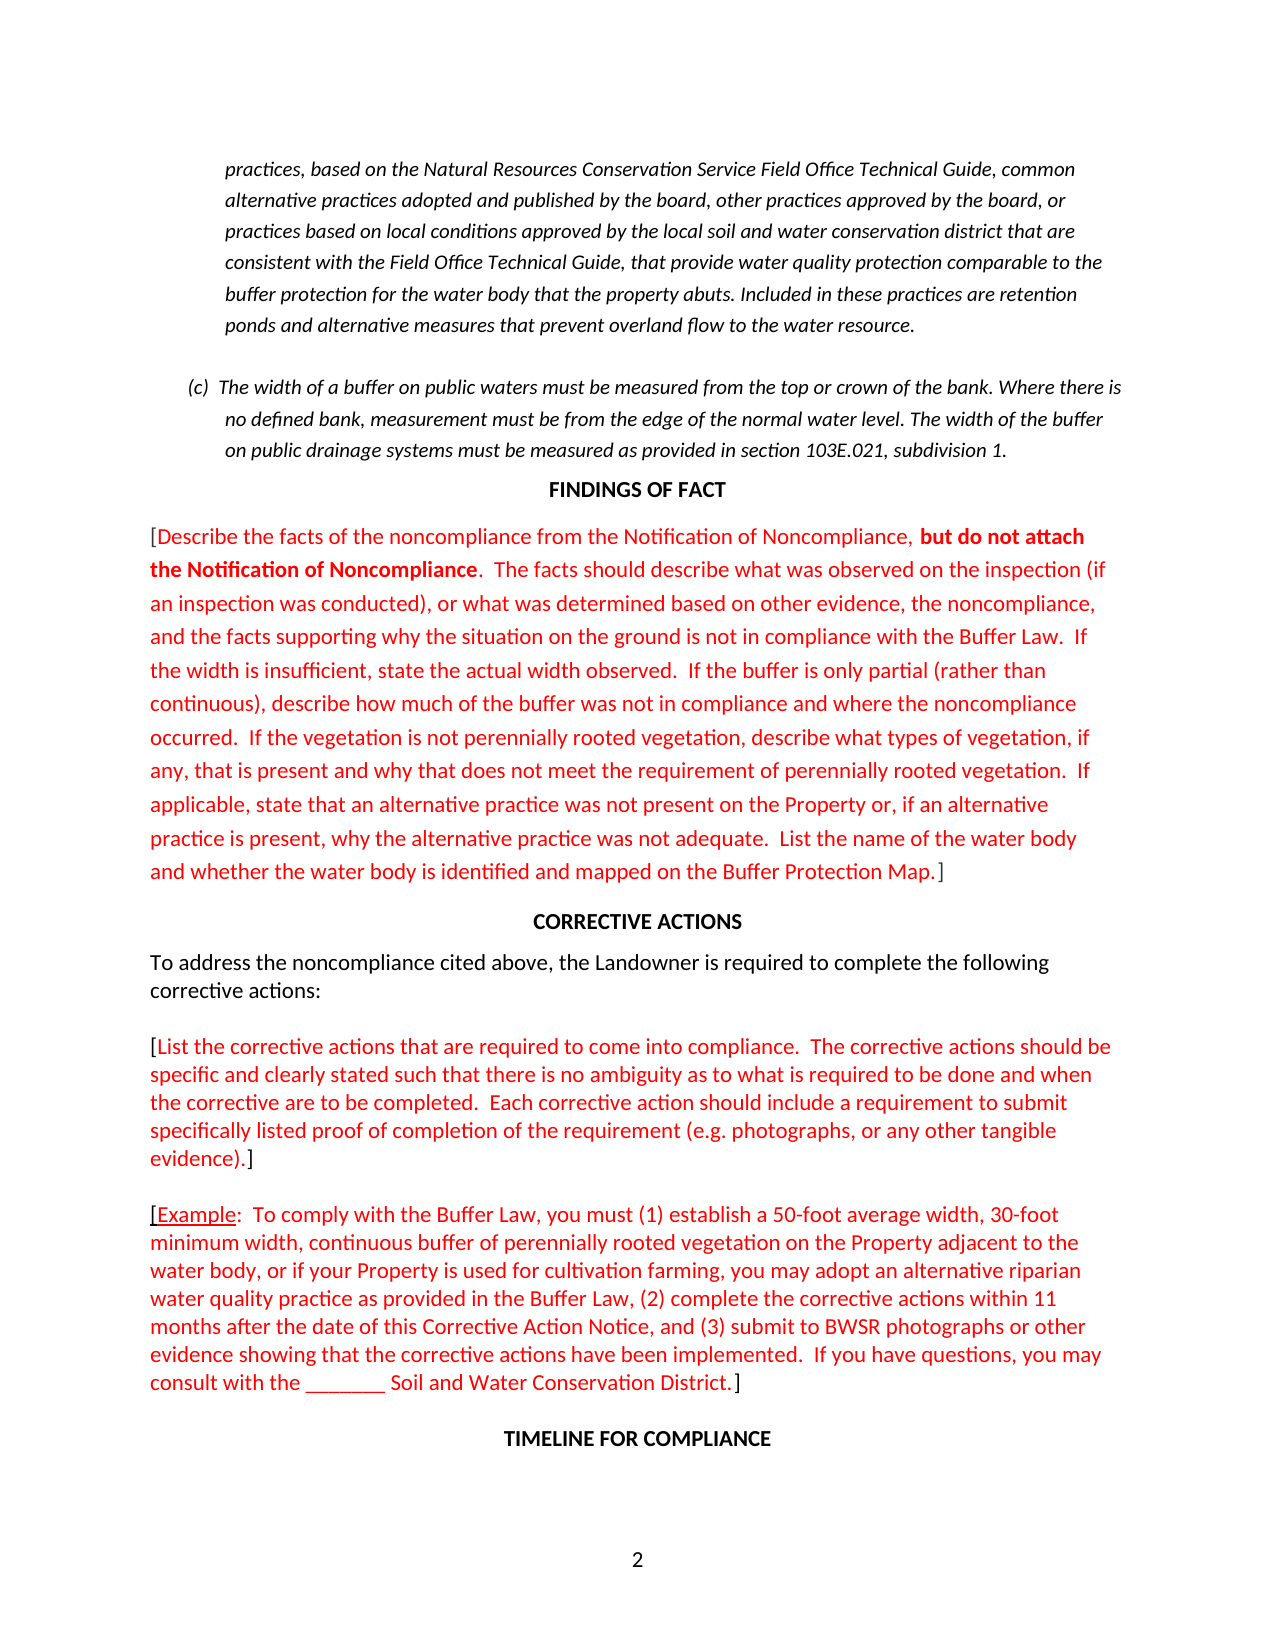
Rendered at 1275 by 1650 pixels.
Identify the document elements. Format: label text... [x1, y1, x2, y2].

table_header [Describe the facts of the noncompliance from the Notification of Noncompliance, but do not attach the Notification of Noncompliance. The facts should describe what was observed on the inspection (if an inspection was conducted), or what was determined based on other evidence, the noncompliance, and the facts supporting why the situation on the ground is not in compliance with the Buffer Law. If the width is insufficient, state the actual width observed. If the buffer is only partial (rather than continuous), describe how much of the buffer was not in compliance and where the noncompliance occurred. If the vegetation is not perennially rooted vegetation, describe what types of vegetation, if any, that is present and why that does not meet the requirement of perennially rooted vegetation. If applicable, state that an alternative practice was not present on the Property or, if an alternative practice is present, why the alternative practice was not adequate. List the name of the water body and whether the water body is identified and mapped on the Buffer Protection Map.] [139, 522, 1125, 907]
list (c) The width of a buffer on public waters must be measured from the top or crown of the bank. Where there is no defined bank, measurement must be from the edge of the normal water level. The width of the buffer on public drainage systems must be measured as provided in section 103E.021, subdivision 1. [187, 369, 1125, 462]
text CORRECTIVE ACTIONS [150, 907, 1125, 935]
text [Example: To comply with the Buffer Law, you must (1) establish a 50-foot average width, 30-foot minimum width, continuous buffer of perennially rooted vegetation on the Property adjacent to the water body, or if your Property is used for cultivation farming, you may adopt an alternative riparian water quality practice as provided in the Buffer Law, (2) complete the corrective actions within 11 months after the date of this Corrective Action Notice, and (3) submit to BWSR photographs or other evidence showing that the corrective actions have been implemented. If you have questions, you may consult with the _______ Soil and Water Conservation District.] [150, 1200, 1125, 1396]
text TIMELINE FOR COMPLIANCE [150, 1424, 1125, 1452]
text To address the noncompliance cited above, the Landowner is required to complete the following corrective actions: [150, 948, 1125, 1004]
text [List the corrective actions that are required to come into compliance. The corrective actions should be specific and clearly stated such that there is no ambiguity as to what is required to be done and when the corrective are to be completed. Each corrective action should include a requirement to submit specifically listed proof of completion of the requirement (e.g. photographs, or any other tangible evidence).] [150, 1032, 1125, 1172]
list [187, 150, 1125, 337]
text FINDINGS OF FACT [150, 475, 1125, 503]
